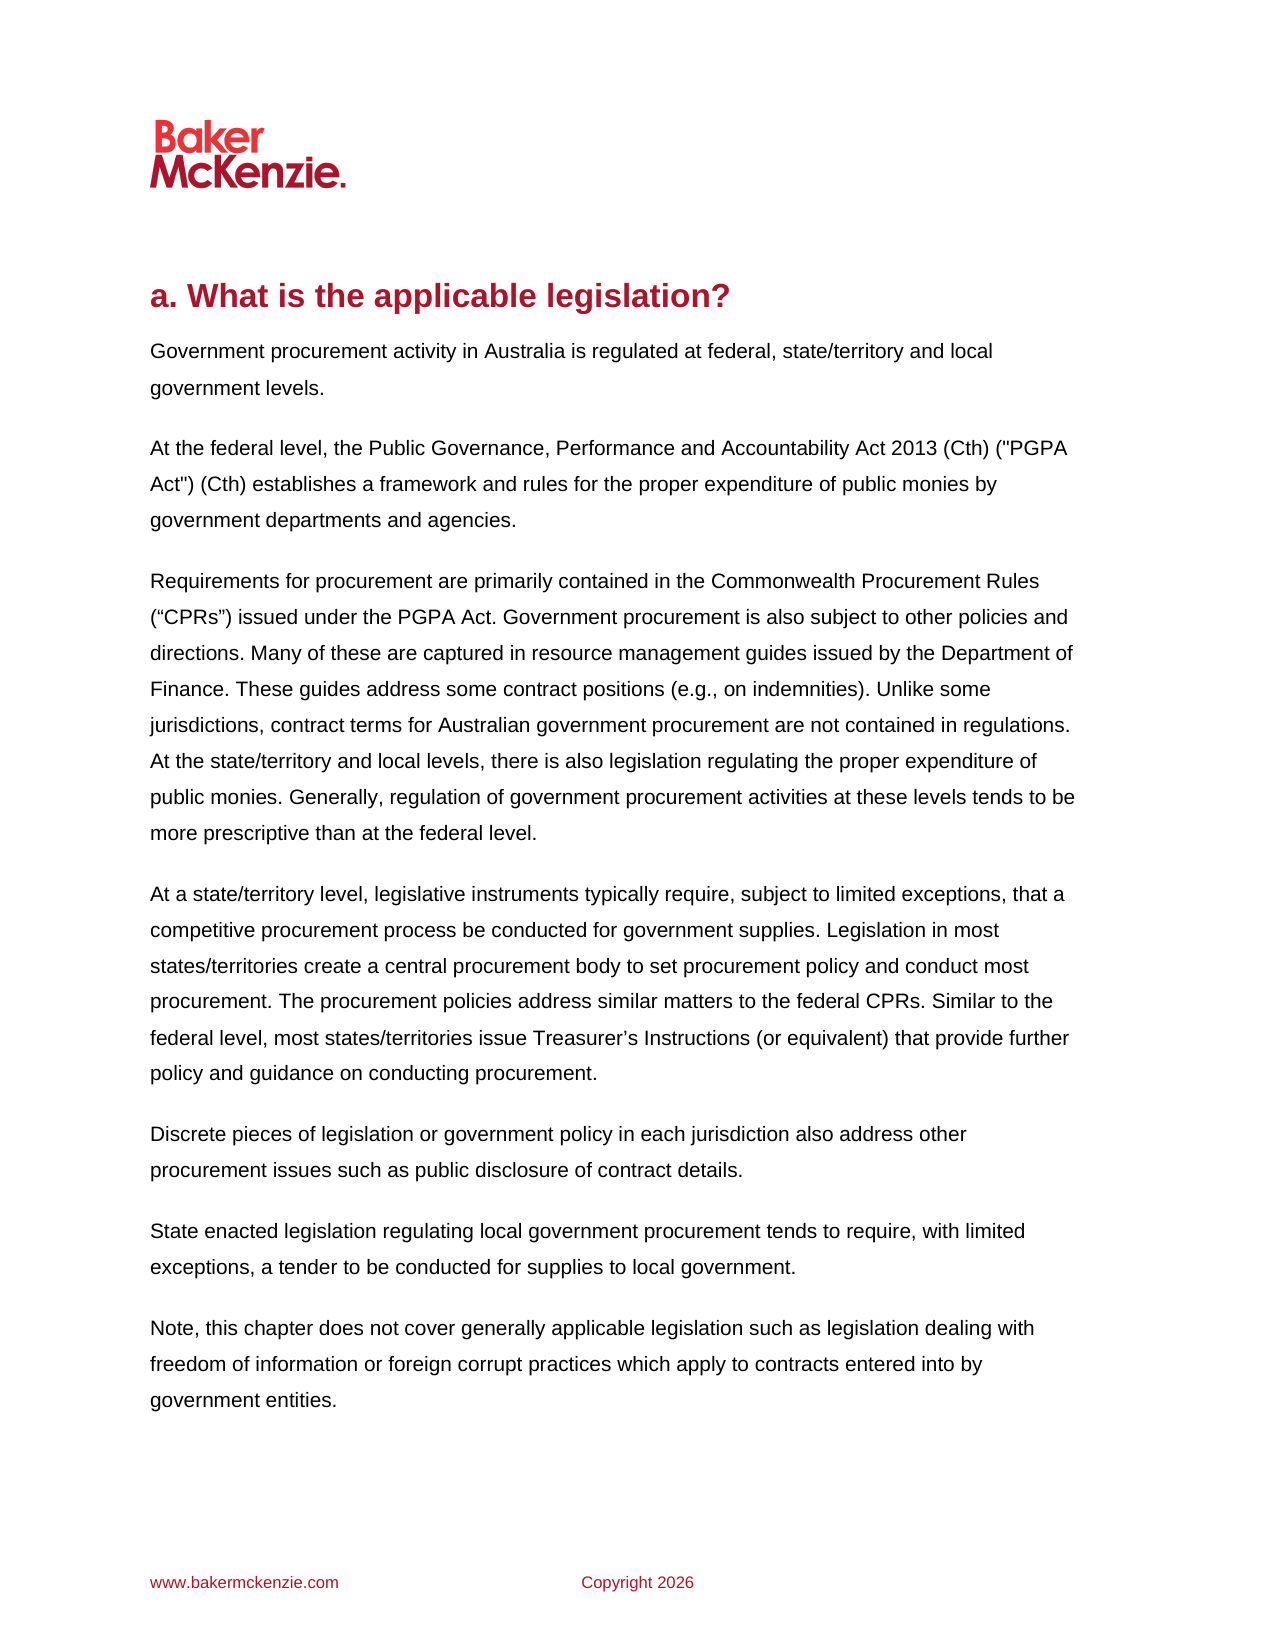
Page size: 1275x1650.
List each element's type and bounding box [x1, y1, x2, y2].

picture [150, 120, 346, 189]
